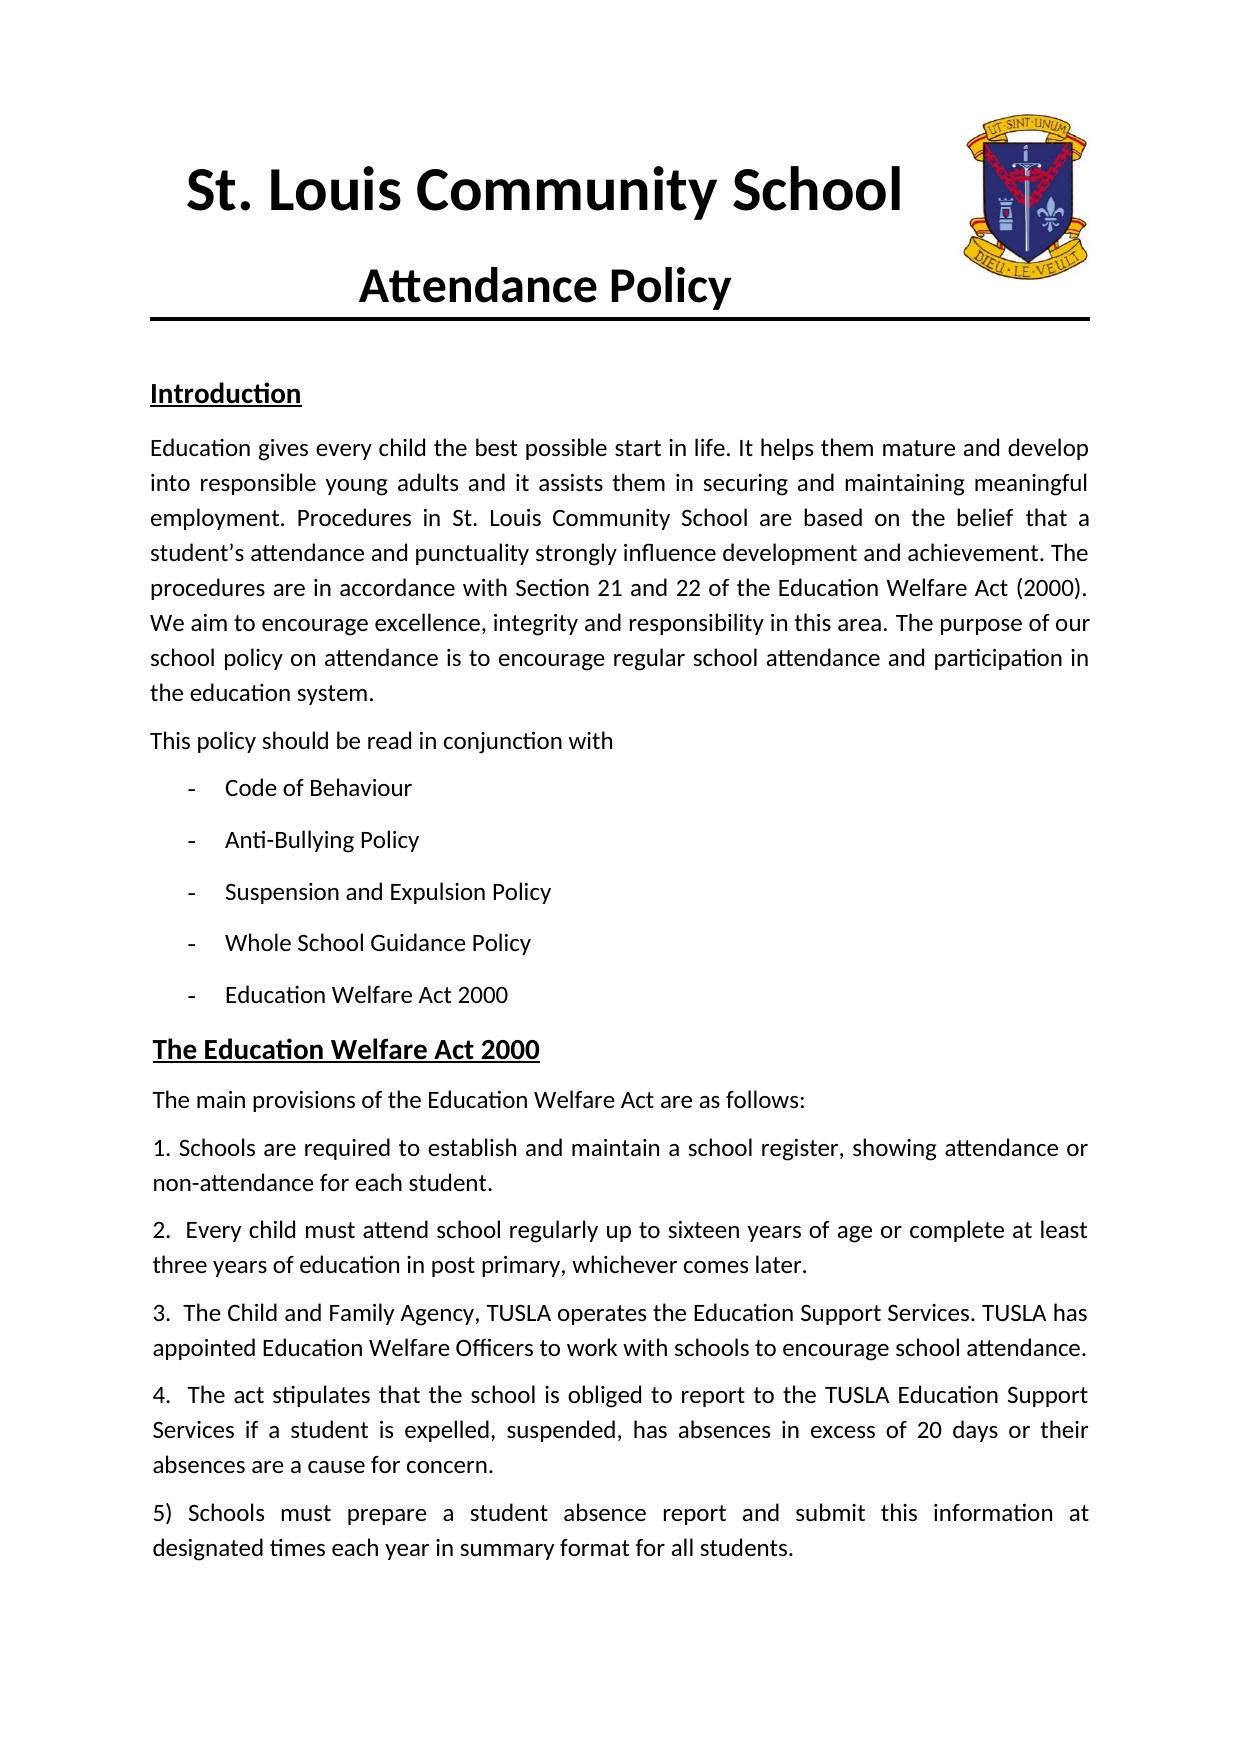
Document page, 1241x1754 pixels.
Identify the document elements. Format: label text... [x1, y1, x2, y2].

text St. Louis Community School [150, 150, 958, 226]
text Education gives every child the best possible start in life. It helps them mature and develop into responsible young adults and it assists them in securing and maintaining meaningful employment. Procedures in St. Louis Community School are based on the belief that a student’s attendance and punctuality strongly influence development and achievement. The procedures are in accordance with Section 21 and 22 of the Education Welfare Act (2000). We aim to encourage excellence, integrity and responsibility in this area. The purpose of our school policy on attendance is to encourage regular school attendance and participation in the education system. [150, 432, 1090, 708]
text 2. Every child must attend school regularly up to sixteen years of age or complete at least three years of education in post primary, whichever comes later. [152, 1214, 1090, 1280]
list Anti-Bullying Policy [187, 824, 1090, 855]
text The main provisions of the Education Welfare Act are as follows: [152, 1084, 1090, 1115]
list Suspension and Expulsion Policy [187, 876, 1090, 906]
list Introduction [150, 375, 1090, 411]
text 3. The Child and Family Agency, TUSLA operates the Education Support Services. TUSLA has appointed Education Welfare Officers to work with schools to encourage school attendance. [152, 1297, 1090, 1362]
text The Education Welfare Act 2000 [152, 1031, 1090, 1066]
list Whole School Guidance Policy [187, 927, 1090, 958]
list Code of Behaviour [187, 772, 1090, 803]
text Attendance Policy [150, 254, 1090, 317]
picture [958, 114, 1091, 282]
list Education Welfare Act 2000 [187, 979, 1090, 1010]
text This policy should be read in conjunction with [150, 725, 1090, 756]
text 5) Schools must prepare a student absence report and submit this information at designated times each year in summary format for all students. [152, 1497, 1090, 1562]
text 4. The act stipulates that the school is obliged to report to the TUSLA Education Support Services if a student is expelled, suspended, has absences in excess of 20 days or their absences are a cause for concern. [152, 1379, 1090, 1480]
text 1. Schools are required to establish and maintain a school register, showing attendance or non-attendance for each student. [152, 1132, 1090, 1197]
